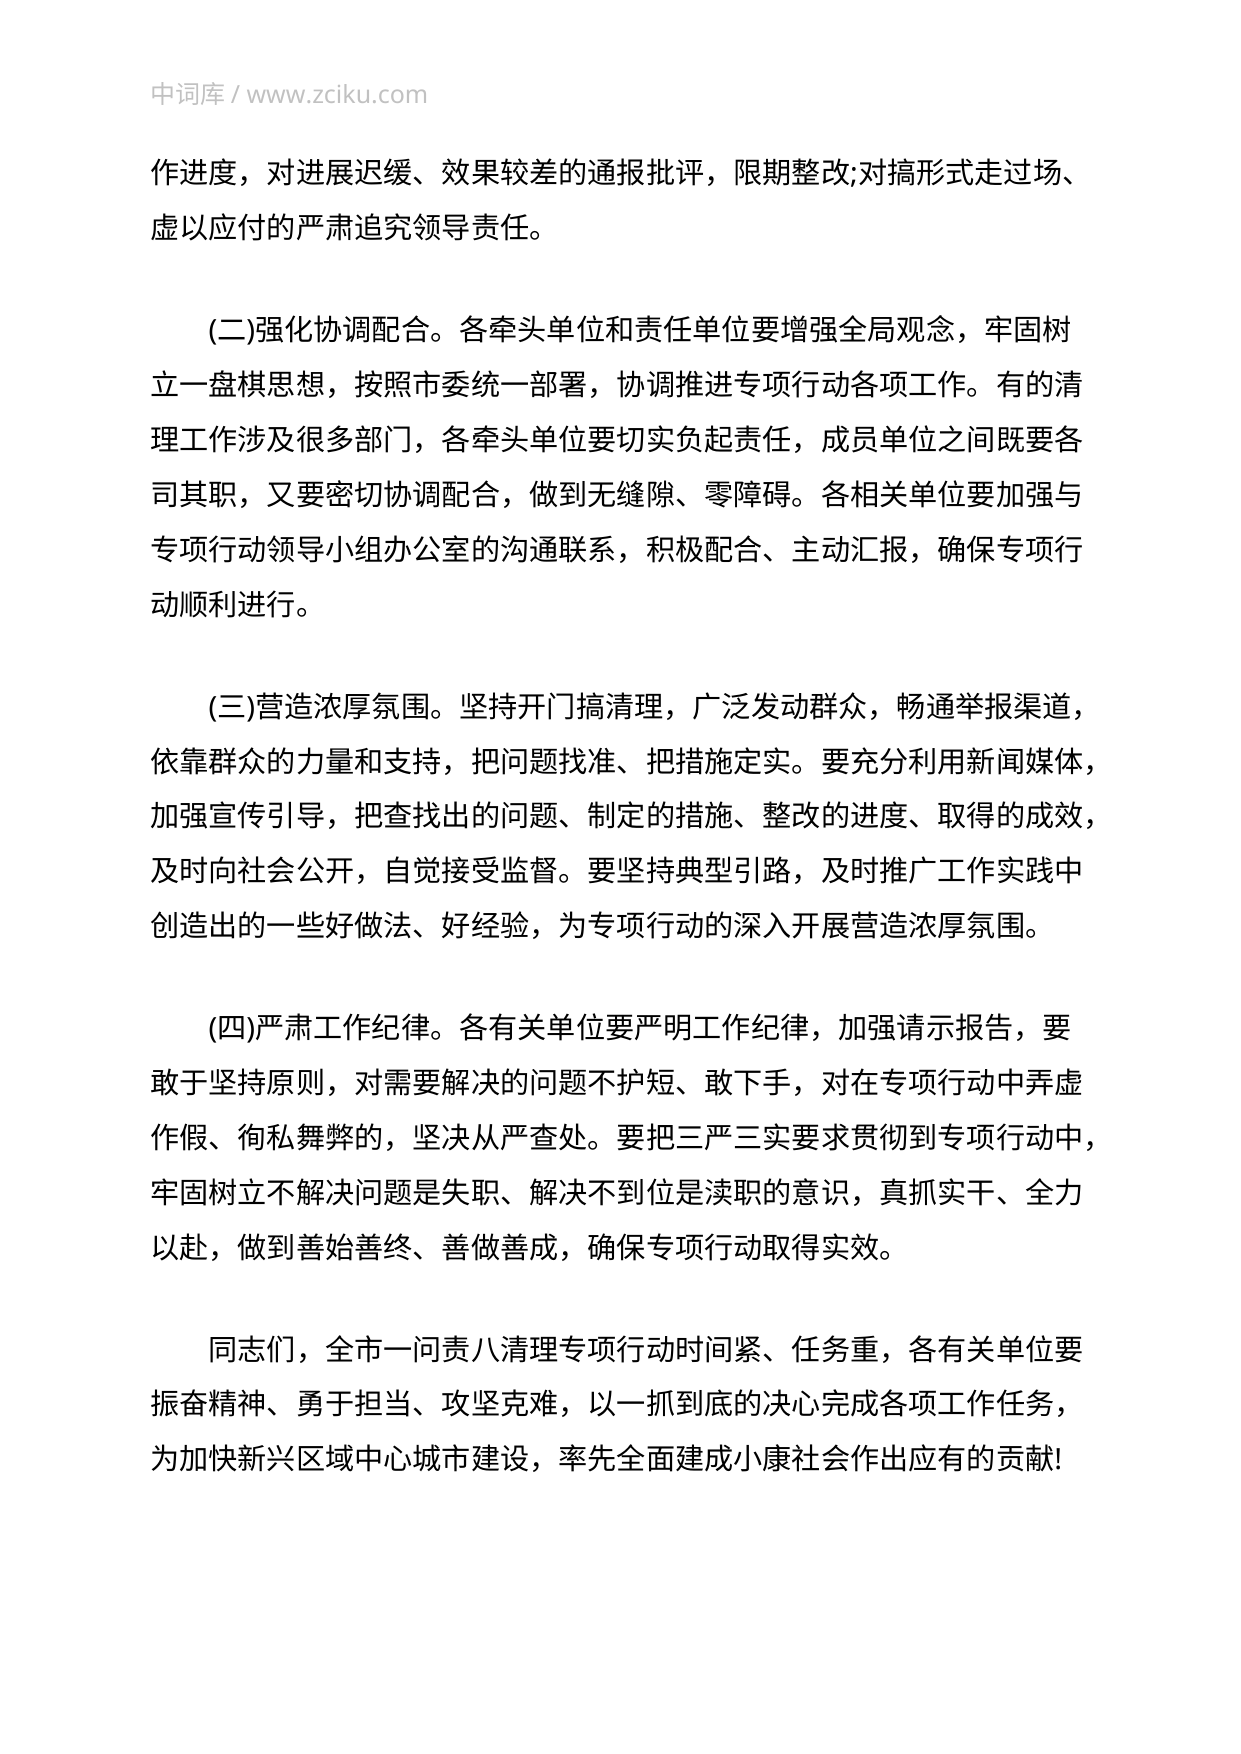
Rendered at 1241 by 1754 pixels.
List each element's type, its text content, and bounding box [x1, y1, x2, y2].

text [150, 150, 1090, 247]
text (四)严肃工作纪律。各有关单位要严明工作纪律，加强请示报告，要敢于坚持原则，对需要解决的问题不护短、敢下手，对在专项行动中弄虚作假、徇私舞弊的，坚决从严查处。要把三严三实要求贯彻到专项行动中，牢固树立不解决问题是失职、解决不到位是渎职的意识，真抓实干、全力以赴，做到善始善终、善做善成，确保专项行动取得实效。 [150, 1004, 1090, 1267]
text (三)营造浓厚氛围。坚持开门搞清理，广泛发动群众，畅通举报渠道，依靠群众的力量和支持，把问题找准、把措施定实。要充分利用新闻媒体，加强宣传引导，把查找出的问题、制定的措施、整改的进度、取得的成效，及时向社会公开，自觉接受监督。要坚持典型引路，及时推广工作实践中创造出的一些好做法、好经验，为专项行动的深入开展营造浓厚氛围。 [150, 683, 1090, 945]
text (二)强化协调配合。各牵头单位和责任单位要增强全局观念，牢固树立一盘棋思想，按照市委统一部署，协调推进专项行动各项工作。有的清理工作涉及很多部门，各牵头单位要切实负起责任，成员单位之间既要各司其职，又要密切协调配合，做到无缝隙、零障碍。各相关单位要加强与专项行动领导小组办公室的沟通联系，积极配合、主动汇报，确保专项行动顺利进行。 [150, 307, 1090, 624]
text 同志们，全市一问责八清理专项行动时间紧、任务重，各有关单位要振奋精神、勇于担当、攻坚克难，以一抓到底的决心完成各项工作任务，为加快新兴区域中心城市建设，率先全面建成小康社会作出应有的贡献! [150, 1326, 1090, 1478]
